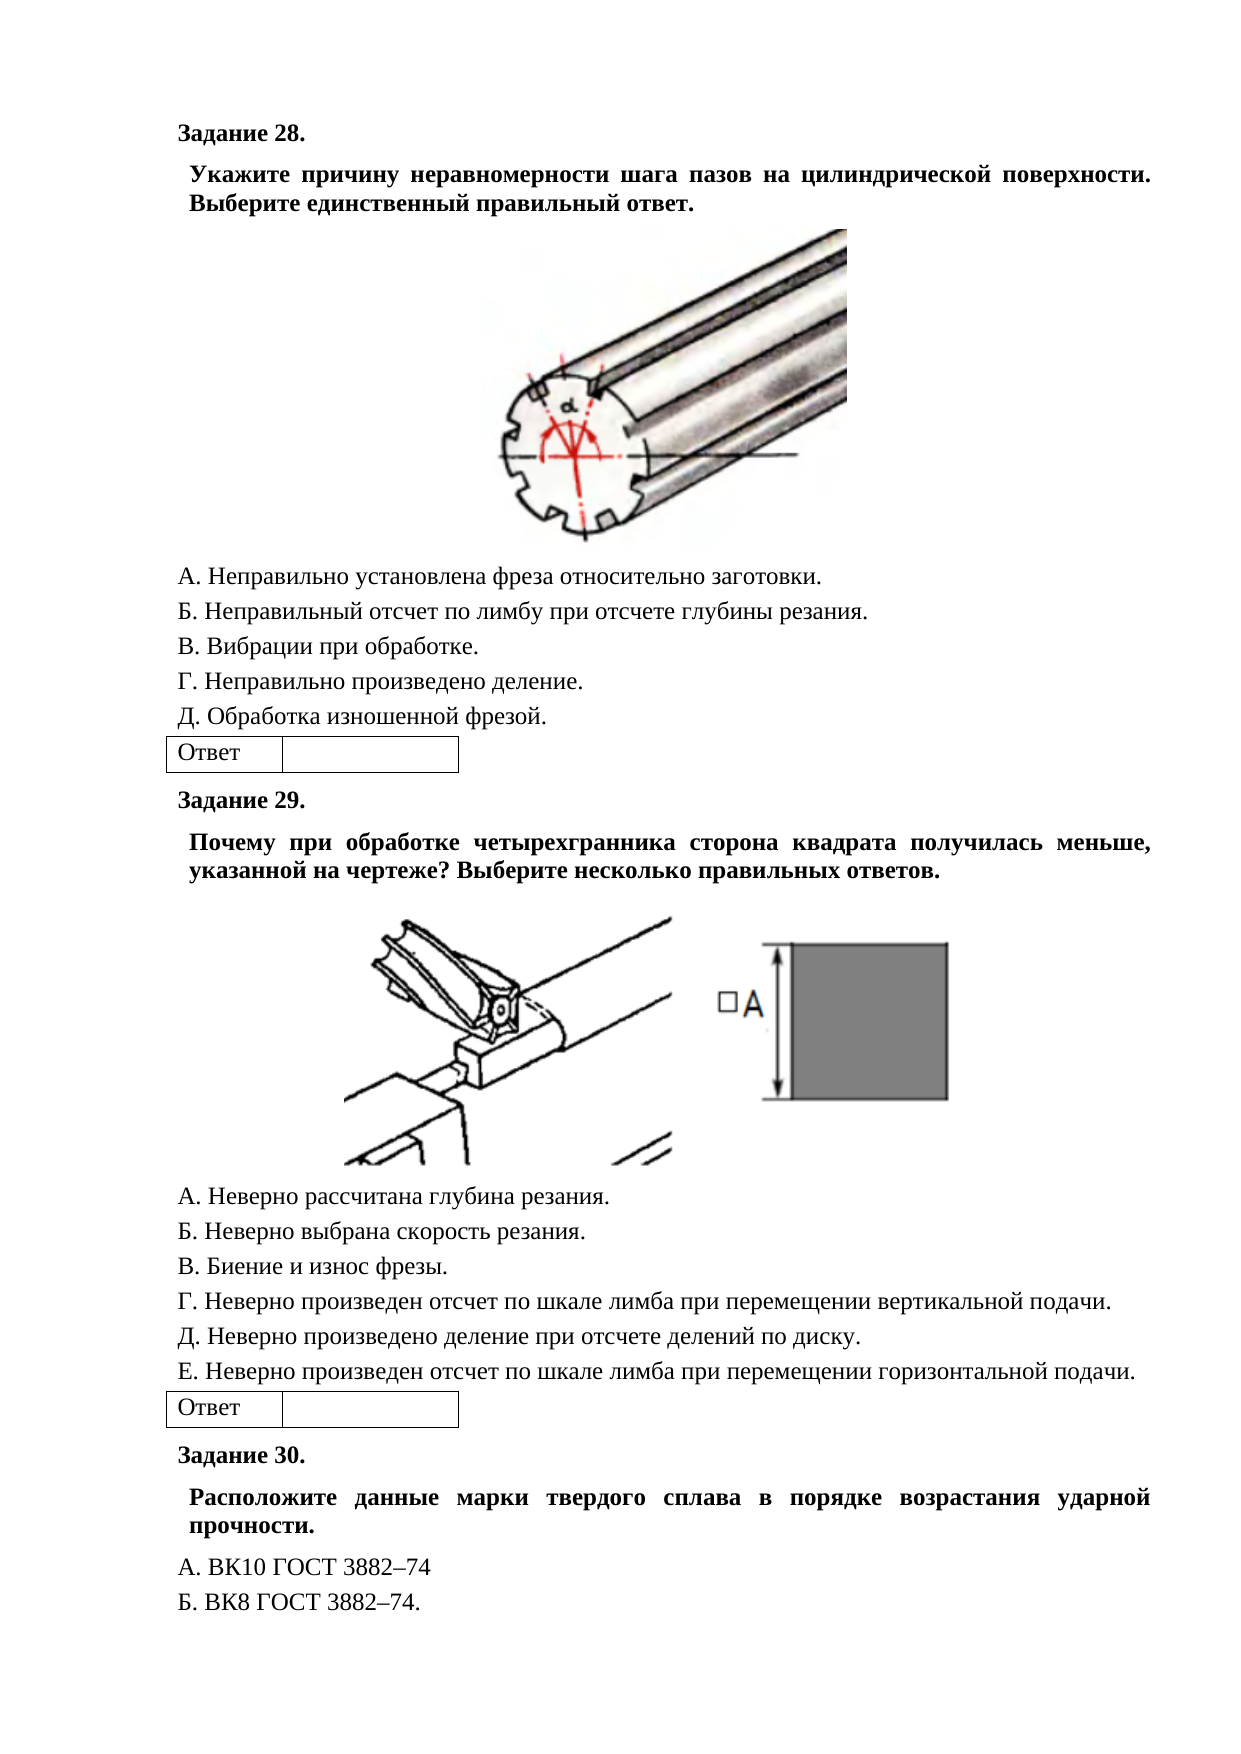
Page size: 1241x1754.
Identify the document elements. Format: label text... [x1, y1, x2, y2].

text Г. Неправильно произведено деление. [177, 666, 1152, 694]
table_header [283, 737, 458, 772]
table_header Ответ [167, 1392, 282, 1427]
text А. Неверно рассчитана глубина резания. [177, 1181, 1152, 1210]
table_header Ответ [167, 737, 282, 772]
text А. Неправильно установлена фреза относительно заготовки. [177, 561, 1152, 589]
text Б. Неправильный отсчет по лимбу при отсчете глубины резания. [177, 596, 1152, 624]
text Д. Неверно произведено деление при отсчете делений по диску. [177, 1321, 1152, 1350]
text В. Вибрации при обработке. [177, 631, 1152, 659]
text Задание 30. [177, 1441, 1152, 1469]
text Г. Неверно произведен отсчет по шкале лимба при перемещении вертикальной подачи. [177, 1286, 1152, 1315]
text Расположите данные марки твердого сплава в порядке возрастания ударной прочности. [189, 1482, 1152, 1539]
text Д. Обработка изношенной фрезой. [177, 701, 1152, 729]
text Задание 28. [177, 118, 1152, 147]
text Е. Неверно произведен отсчет по шкале лимба при перемещении горизонтальной подачи. [177, 1356, 1152, 1385]
picture [482, 229, 847, 549]
picture [344, 896, 985, 1169]
text В. Биение и износ фрезы. [177, 1251, 1152, 1280]
table_header [283, 1392, 458, 1427]
text Почему при обработке четырехгранника сторона квадрата получилась меньше, указанной на чертеже? Выберите несколько правильных ответов. [189, 827, 1152, 884]
text Укажите причину неравномерности шага пазов на цилиндрической поверхности. Выберите единственный правильный ответ. [189, 159, 1152, 217]
text Б. ВК8 ГОСТ 3882–74. [177, 1587, 1152, 1616]
text Б. Неверно выбрана скорость резания. [177, 1216, 1152, 1245]
text Задание 29. [177, 785, 1152, 814]
text А. ВК10 ГОСТ 3882–74 [177, 1552, 1152, 1581]
